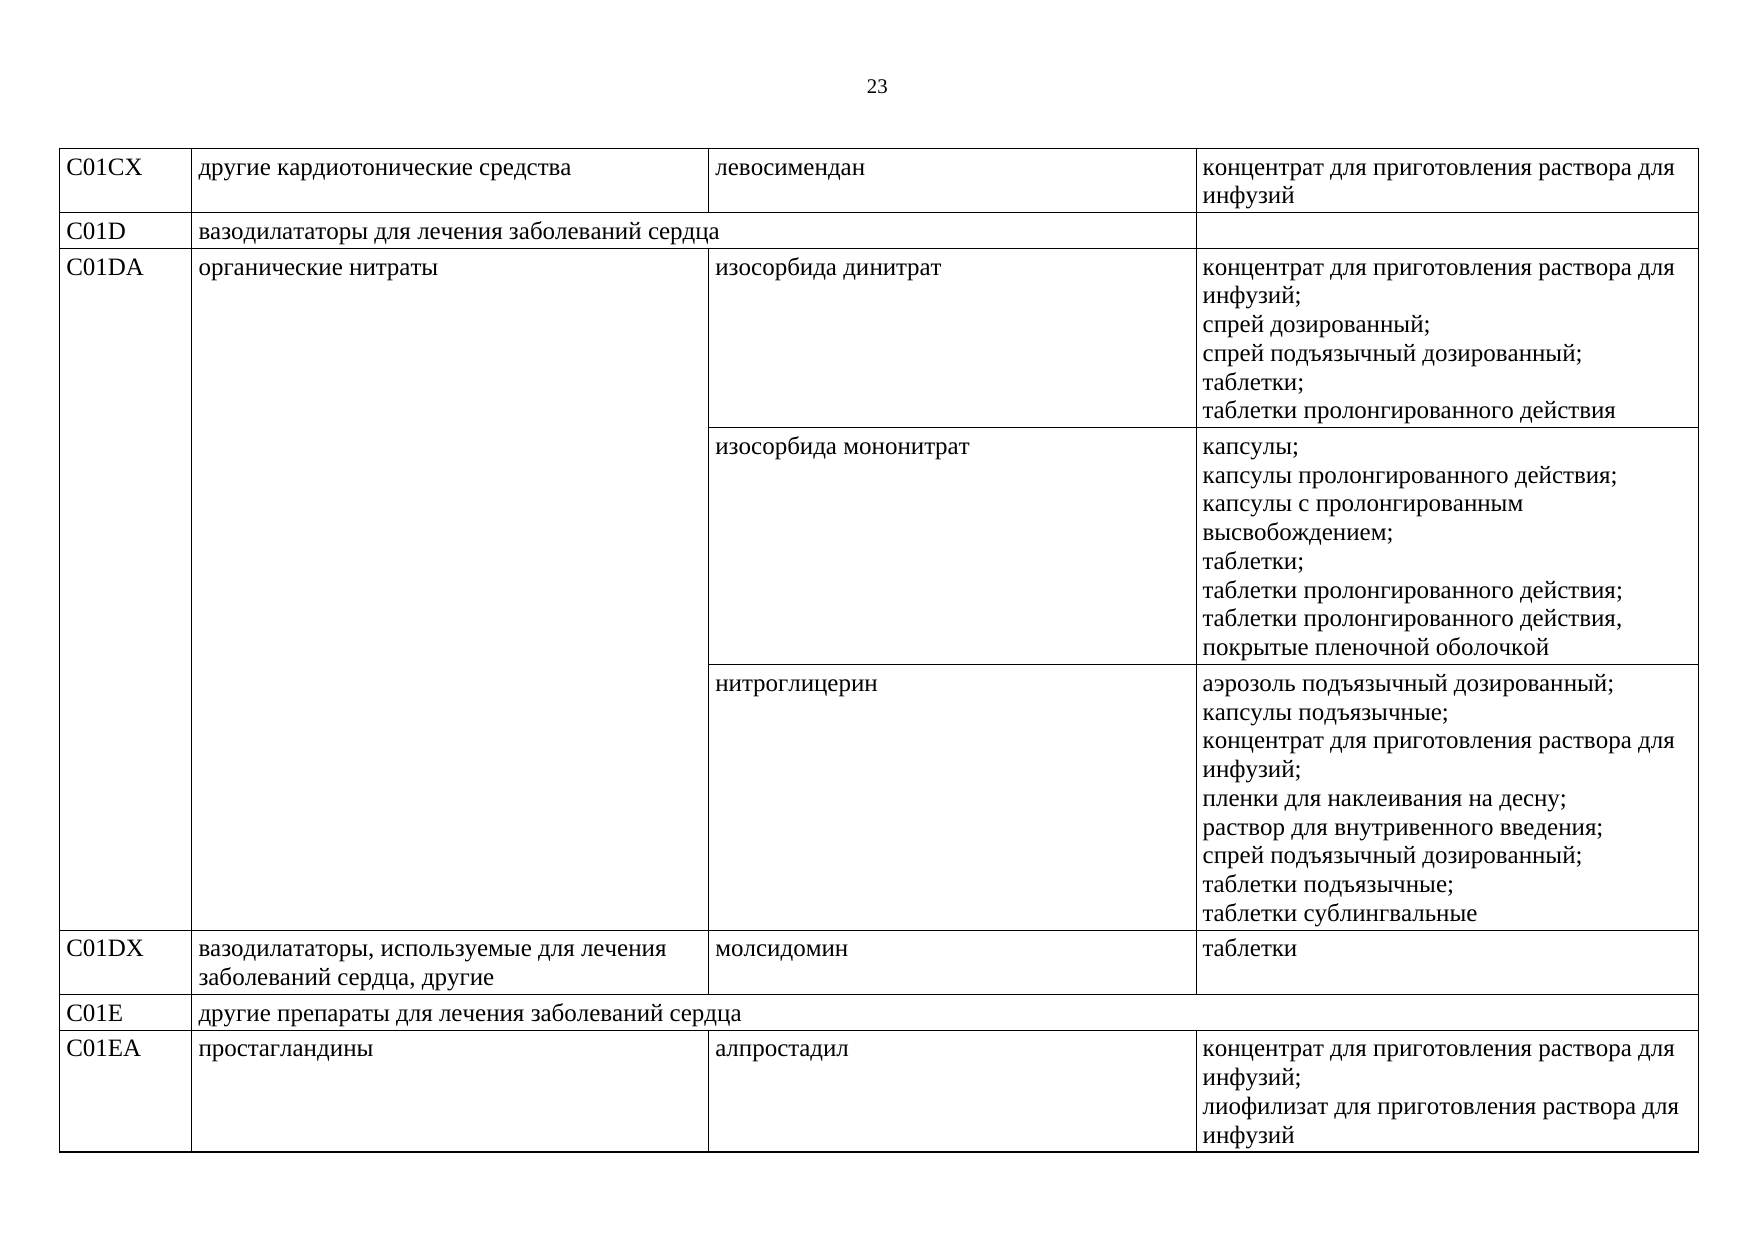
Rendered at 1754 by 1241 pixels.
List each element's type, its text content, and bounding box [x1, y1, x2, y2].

table_cell C01E [60, 995, 191, 1029]
table_cell C01CX [60, 149, 191, 212]
table_cell аэрозоль подъязычный дозированный; капсулы подъязычные; концентрат для приготовления раствора для инфузий; пленки для наклеивания на десну; раствор для внутривенного введения; спрей подъязычный дозированный; таблетки подъязычные; таблетки сублингвальные [1197, 665, 1698, 929]
table_cell органические нитраты [192, 249, 708, 929]
table_cell концентрат для приготовления раствора для инфузий; лиофилизат для приготовления раствора для инфузий [1197, 1031, 1698, 1151]
table_cell левосимендан [709, 149, 1196, 212]
table_cell изосорбида динитрат [709, 249, 1196, 427]
table_cell [1197, 213, 1698, 248]
table_cell C01EA [60, 1031, 191, 1151]
table_cell другие кардиотонические средства [192, 149, 708, 212]
table_cell C01DA [60, 249, 191, 929]
table_cell C01D [60, 213, 191, 248]
table_cell капсулы; капсулы пролонгированного действия; капсулы с пролонгированным высвобождением; таблетки; таблетки пролонгированного действия; таблетки пролонгированного действия, покрытые пленочной оболочкой [1197, 428, 1698, 664]
table_cell концентрат для приготовления раствора для инфузий [1197, 149, 1698, 212]
table_cell простагландины [192, 1031, 708, 1151]
table_cell концентрат для приготовления раствора для инфузий; спрей дозированный; спрей подъязычный дозированный; таблетки; таблетки пролонгированного действия [1197, 249, 1698, 427]
table_cell таблетки [1197, 931, 1698, 994]
table_cell алпростадил [709, 1031, 1196, 1151]
table_cell изосорбида мононитрат [709, 428, 1196, 664]
table_cell C01DX [60, 931, 191, 994]
table_cell вазодилататоры для лечения заболеваний сердца [192, 213, 1196, 248]
table_cell молсидомин [709, 931, 1196, 994]
table_cell другие препараты для лечения заболеваний сердца [192, 995, 1698, 1029]
table_cell вазодилататоры, используемые для лечения заболеваний сердца, другие [192, 931, 708, 994]
table_cell нитроглицерин [709, 665, 1196, 929]
